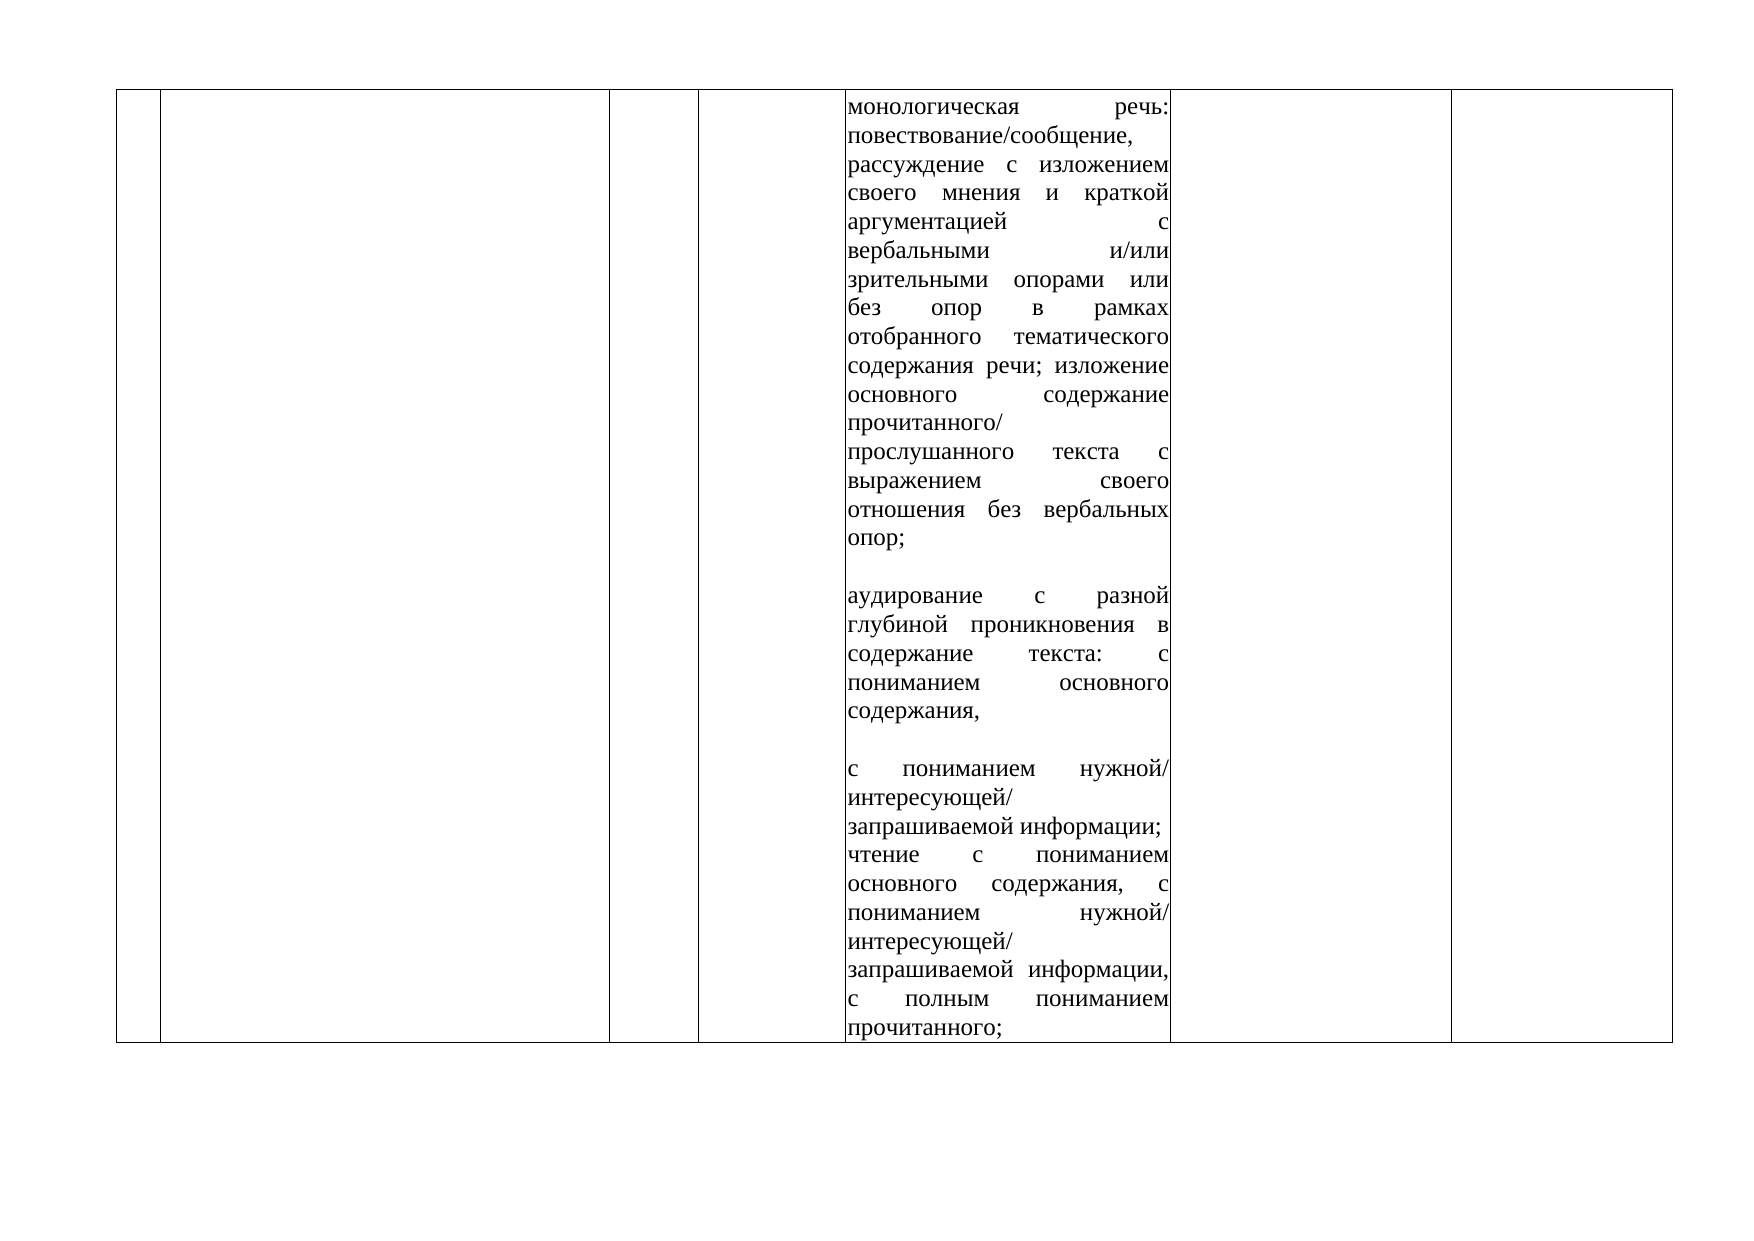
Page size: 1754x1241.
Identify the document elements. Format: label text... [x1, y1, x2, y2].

table_cell 3 [117, 90, 160, 1042]
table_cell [846, 90, 1170, 1042]
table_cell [161, 90, 609, 1042]
table_cell [699, 90, 845, 1042]
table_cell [1452, 90, 1672, 1042]
table_cell 8 [610, 90, 698, 1042]
